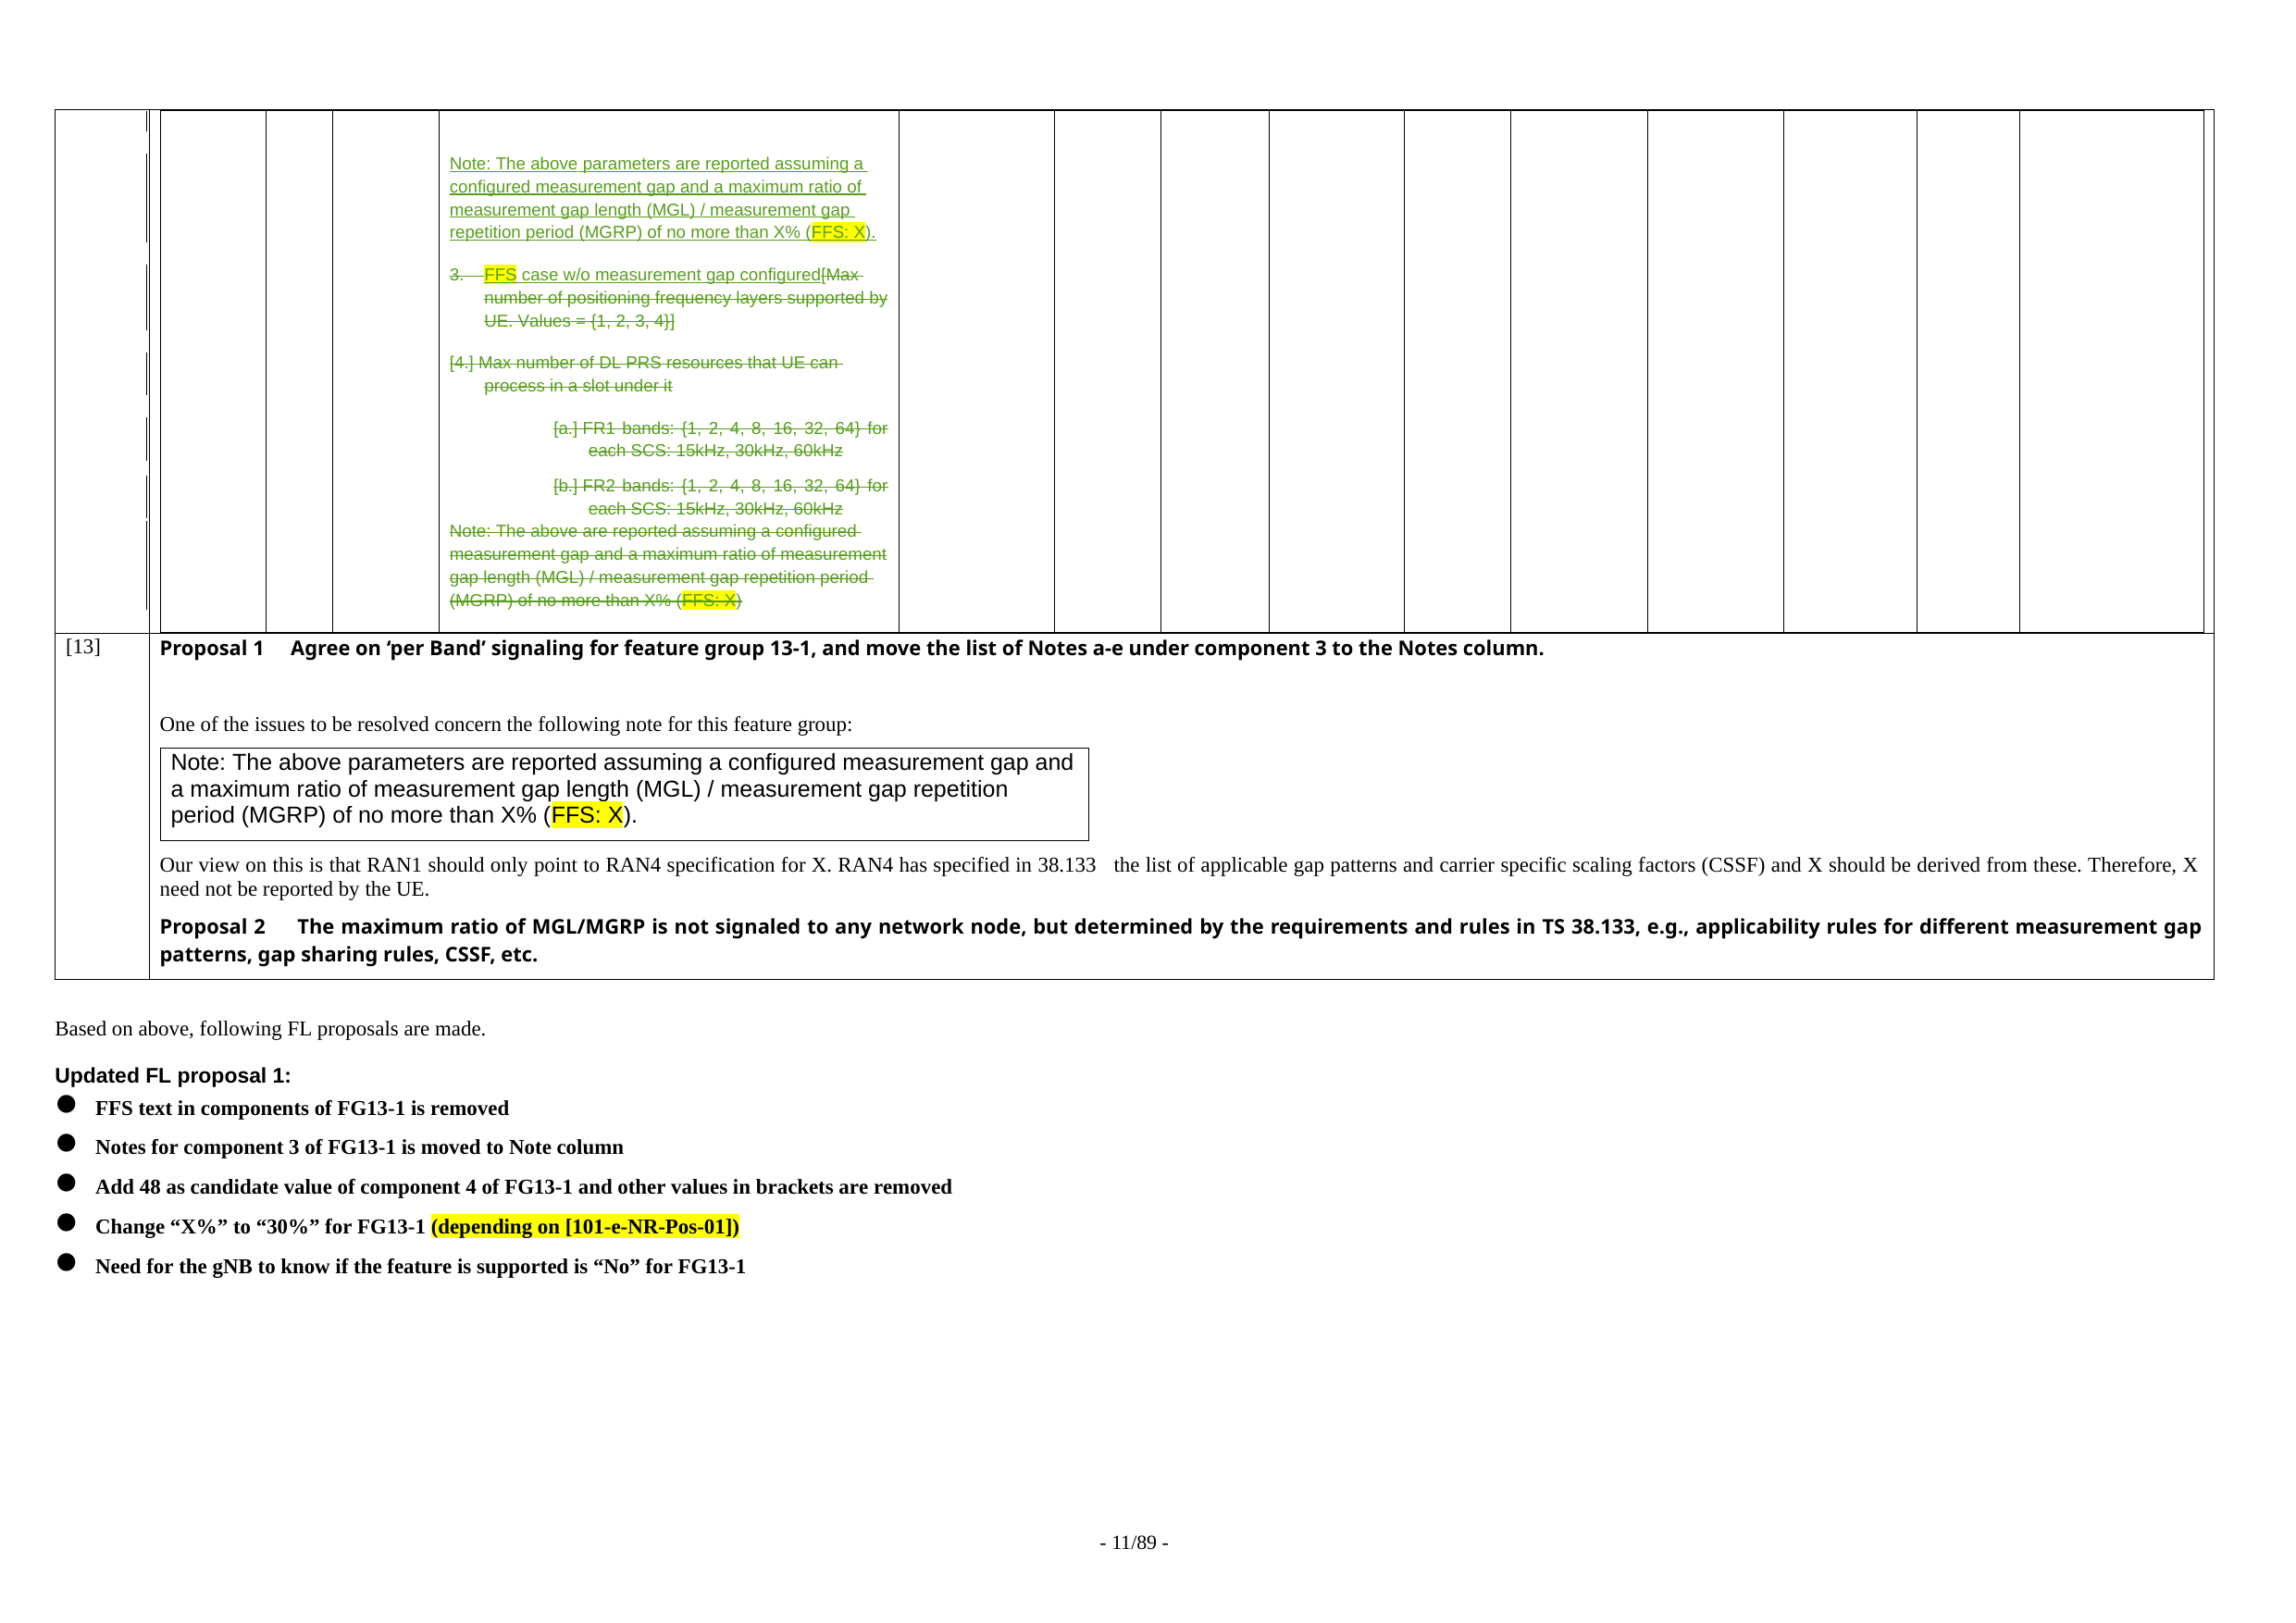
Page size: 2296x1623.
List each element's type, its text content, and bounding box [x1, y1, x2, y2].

table_cell [1270, 111, 1404, 632]
table_cell [12] [56, 110, 149, 633]
table_cell [2204, 110, 2214, 633]
table_cell [267, 111, 332, 632]
list Change “X%” to “30%” for FG13-1 (depending on [101-e-NR-Pos-01]) [55, 1212, 2214, 1241]
table_cell [1917, 111, 2019, 632]
list Need for the gNB to know if the feature is supported is “No” for FG13-1 [55, 1252, 2214, 1280]
table_cell [1055, 111, 1160, 632]
text Based on above, following FL proposals are made. [55, 1016, 2214, 1040]
list Add 48 as candidate value of component 4 of FG13-1 and other values in brackets are removed [55, 1172, 2214, 1201]
table_cell [13] [56, 634, 149, 979]
table_cell [900, 111, 1054, 632]
table_cell [150, 110, 160, 633]
table_cell [1784, 111, 1917, 632]
table_cell [333, 111, 439, 632]
list Notes for component 3 of FG13-1 is moved to Note column [55, 1133, 2214, 1161]
subtitle Updated FL proposal 1: [55, 1063, 2214, 1088]
table_cell [1161, 111, 1269, 632]
table_cell [1511, 111, 1647, 632]
table_cell [1648, 111, 1783, 632]
table_cell [2020, 111, 2203, 632]
table_cell [161, 111, 266, 632]
table_cell [440, 111, 899, 632]
table_cell Proposal 1 Agree on ‘per Band’ signaling for feature group 13-1, and move the list of Notes a-e under component 3 to the Notes column. One of the issues to be resolved concern the following note for this feature group: Our view on this is that RAN1 should only point to RAN4 specification for X. RAN4 has specified in 38.133 the list of applicable gap patterns and carrier specific scaling factors (CSSF) and X should be derived from these. Therefore, X need not be reported by the UE. Proposal 2 The maximum ratio of MGL/MGRP is not signaled to any network node, but determined by the requirements and rules in TS 38.133, e.g., applicability rules for different measurement gap patterns, gap sharing rules, CSSF, etc. [150, 634, 2214, 979]
table_cell [1405, 111, 1510, 632]
list FFS text in components of FG13-1 is removed [55, 1094, 2214, 1121]
